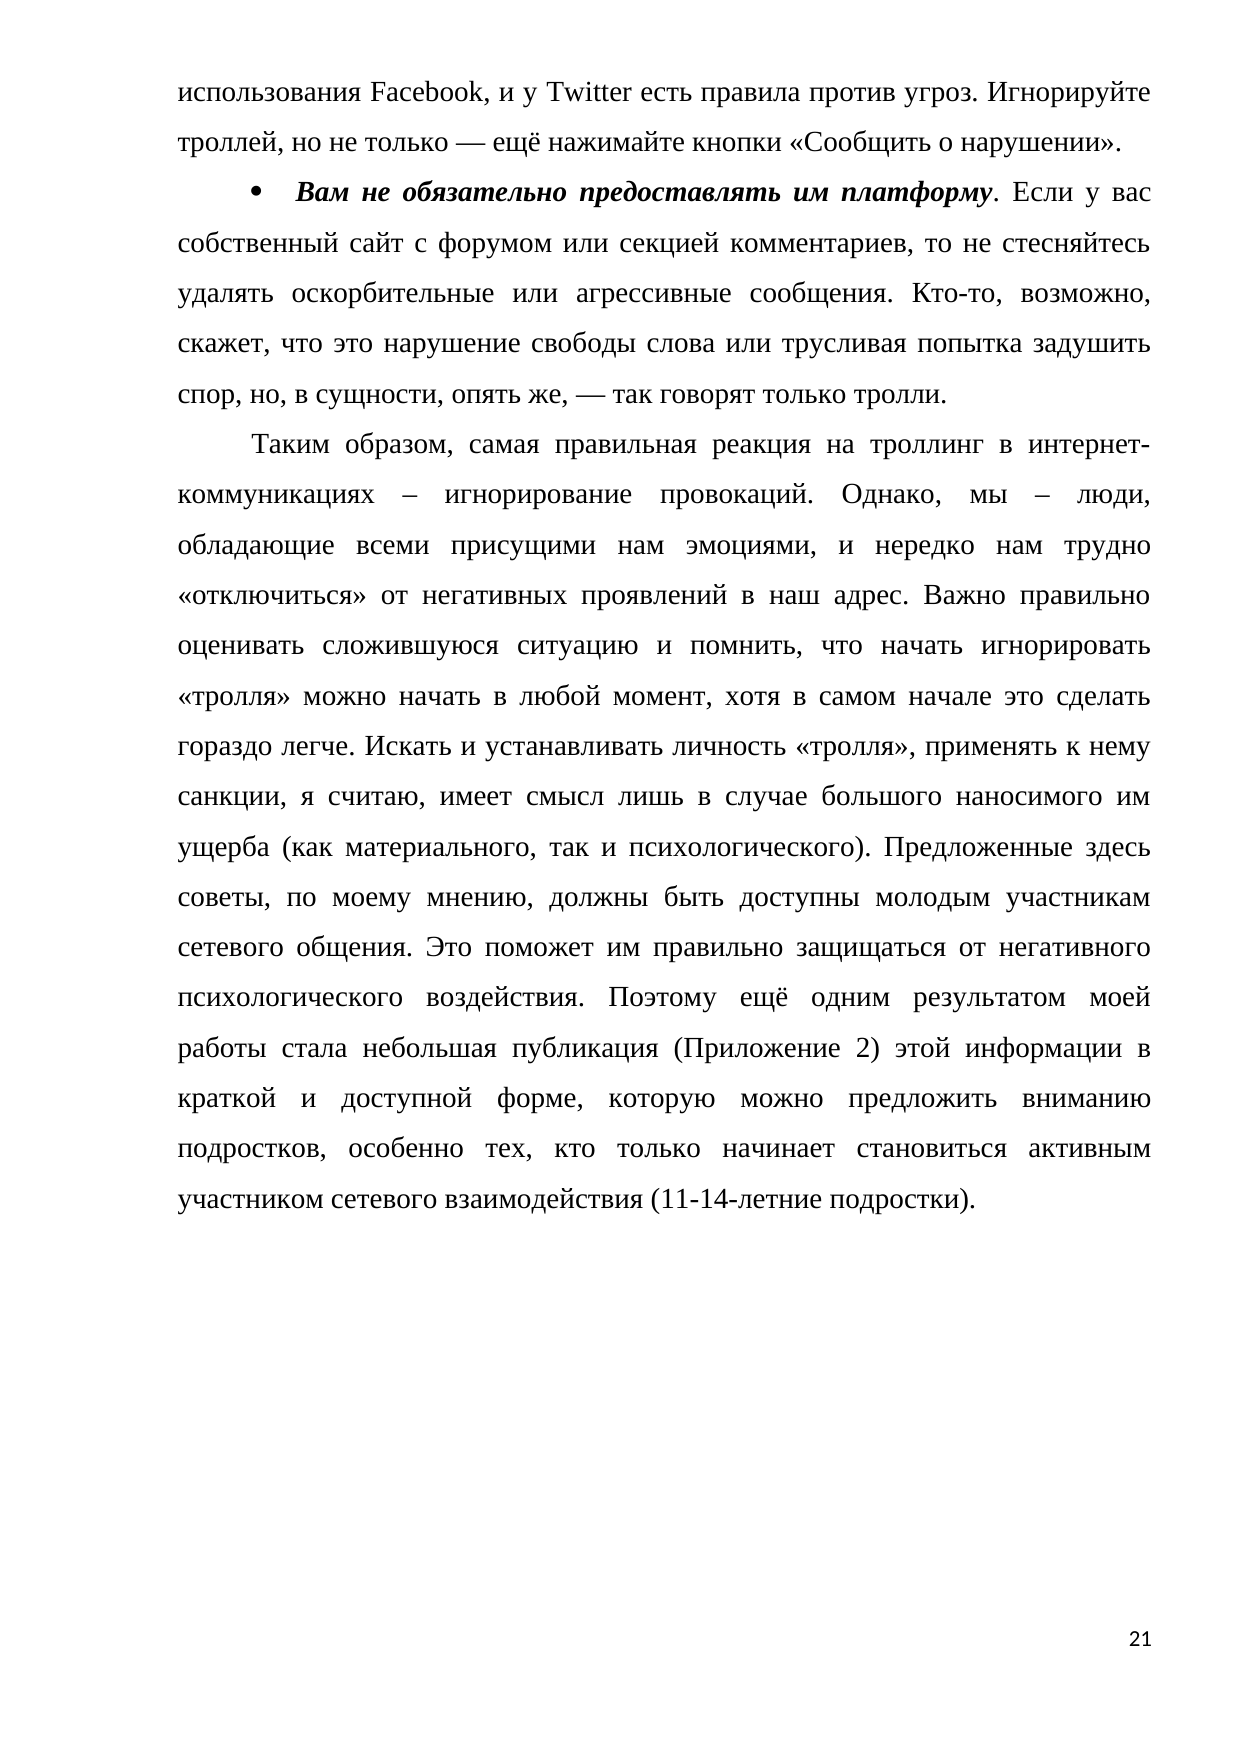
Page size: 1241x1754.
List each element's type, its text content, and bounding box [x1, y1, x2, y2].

list Таким образом, самая правильная реакция на троллинг в интернет-коммуникациях – игнорирование провокаций. Однако, мы – люди, обладающие всеми присущими нам эмоциями, и нередко нам трудно «отключиться» от негативных проявлений в наш адрес. Важно правильно оценивать сложившуюся ситуацию и помнить, что начать игнорировать «тролля» можно начать в любой момент, хотя в самом начале это сделать гораздо легче. Искать и устанавливать личность «тролля», применять к нему санкции, я считаю, имеет смысл лишь в случае большого наносимого им ущерба (как материального, так и психологического). Предложенные здесь советы, по моему мнению, должны быть доступны молодым участникам сетевого общения. Это поможет им правильно защищаться от негативного психологического воздействия. Поэтому ещё одним результатом моей работы стала небольшая публикация (Приложение 2) этой информации в краткой и доступной форме, которую можно предложить вниманию подростков, особенно тех, кто только начинает становиться активным участником сетевого взаимодействия (11-14-летние подростки). [177, 426, 1152, 1214]
list Вам не обязательно предоставлять им платформу. Если у вас собственный сайт с форумом или секцией комментариев, то не стесняйтесь удалять оскорбительные или агрессивные сообщения. Кто-то, возможно, скажет, что это нарушение свободы слова или трусливая попытка задушить спор, но, в сущности, опять же, — так говорят только тролли. [177, 174, 1152, 409]
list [177, 74, 1152, 158]
